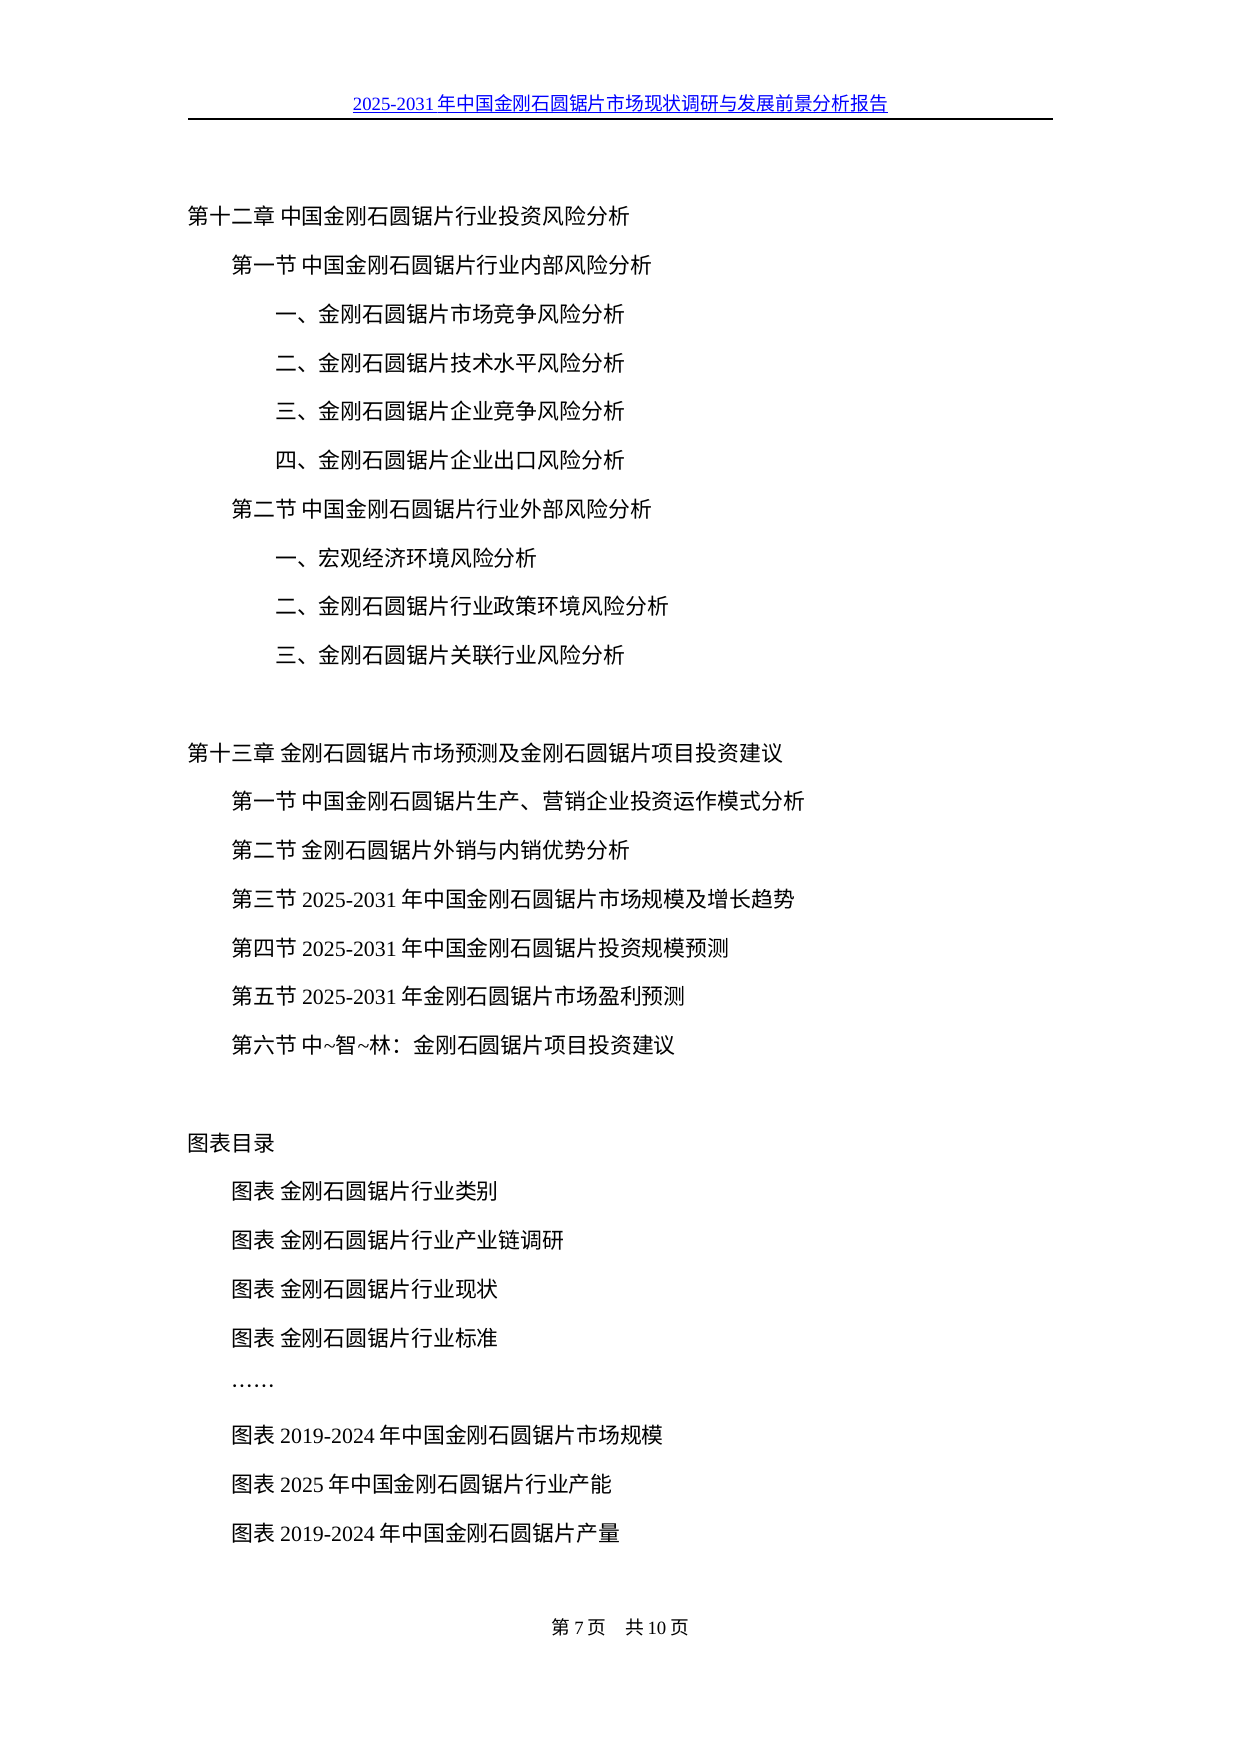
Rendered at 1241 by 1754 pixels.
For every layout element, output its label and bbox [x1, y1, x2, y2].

text [187, 150, 1053, 1548]
